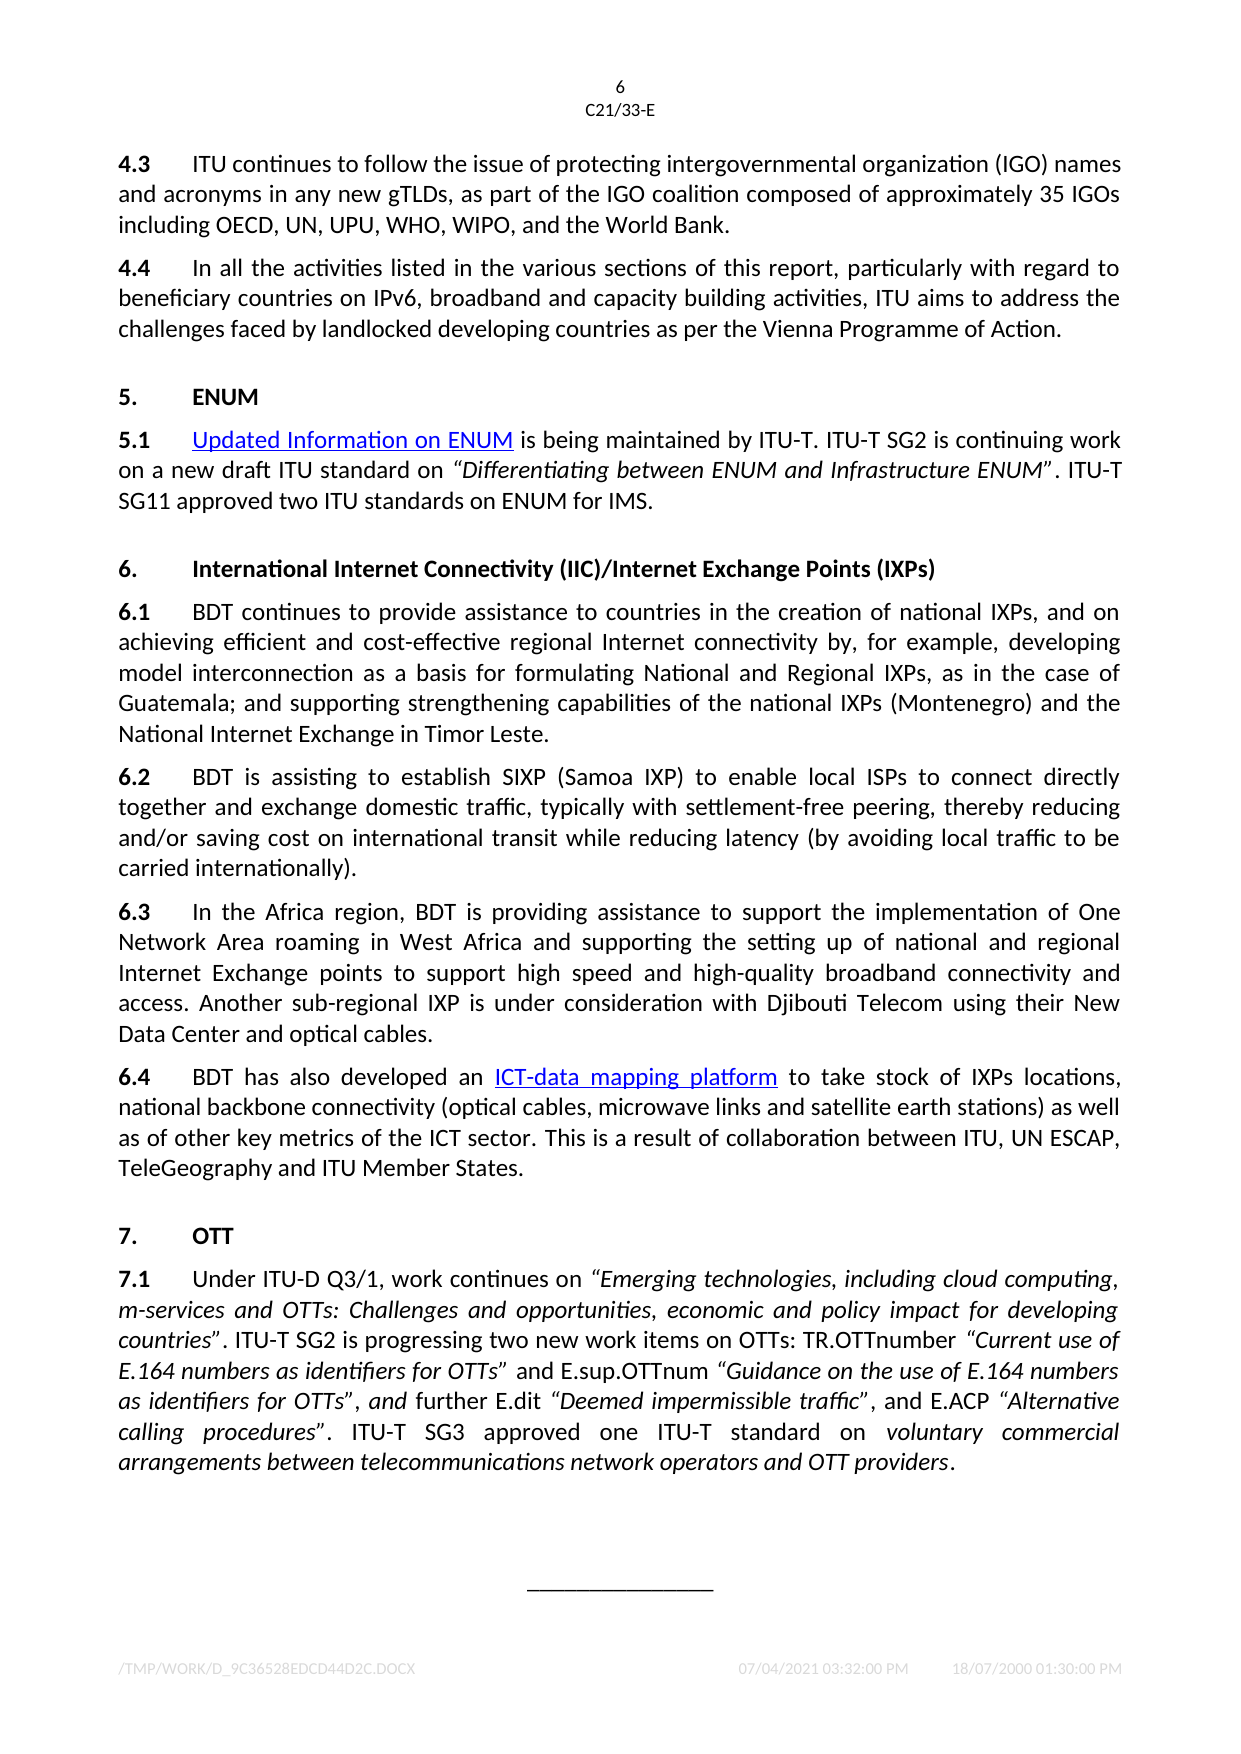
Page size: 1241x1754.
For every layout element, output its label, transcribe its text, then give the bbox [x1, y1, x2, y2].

text 6.3 In the Africa region, BDT is providing assistance to support the implementation of One Network Area roaming in West Africa and supporting the setting up of national and regional Internet Exchange points to support high speed and high-quality broadband connectivity and access. Another sub-regional IXP is under consideration with Djibouti Telecom using their New Data Center and optical cables. [118, 896, 1122, 1048]
text 4.3 ITU continues to follow the issue of protecting intergovernmental organization (IGO) names and acronyms in any new gTLDs, as part of the IGO coalition composed of approximately 35 IGOs including OECD, UN, UPU, WHO, WIPO, and the World Bank. [118, 148, 1122, 239]
subtitle 7. OTT [118, 1220, 1122, 1251]
text _______________ [118, 1564, 1122, 1595]
text 7.1 Under ITU-D Q3/1, work continues on “Emerging technologies, including cloud computing, m-services and OTTs: Challenges and opportunities, economic and policy impact for developing countries”. ITU-T SG2 is progressing two new work items on OTTs: TR.OTTnumber “Current use of E.164 numbers as identifiers for OTTs” and E.sup.OTTnum “Guidance on the use of E.164 numbers as identifiers for OTTs”, and further E.dit “Deemed impermissible traffic”, and E.ACP “Alternative calling procedures”. ITU-T SG3 approved one ITU-T standard on voluntary commercial arrangements between telecommunications network operators and OTT providers. [118, 1263, 1122, 1477]
subtitle 5. ENUM [118, 381, 1122, 411]
text 6.2 BDT is assisting to establish SIXP (Samoa IXP) to enable local ISPs to connect directly together and exchange domestic traffic, typically with settlement-free peering, thereby reducing and/or saving cost on international transit while reducing latency (by avoiding local traffic to be carried internationally). [118, 761, 1122, 883]
text 6.1 BDT continues to provide assistance to countries in the creation of national IXPs, and on achieving efficient and cost-effective regional Internet connectivity by, for example, developing model interconnection as a basis for formulating National and Regional IXPs, as in the case of Guatemala; and supporting strengthening capabilities of the national IXPs (Montenegro) and the National Internet Exchange in Timor Leste. [118, 596, 1122, 748]
text 4.4 In all the activities listed in the various sections of this report, particularly with regard to beneficiary countries on IPv6, broadband and capacity building activities, ITU aims to address the challenges faced by landlocked developing countries as per the Vienna Programme of Action. [118, 252, 1122, 343]
text 6.4 BDT has also developed an ICT-data mapping platform to take stock of IXPs locations, national backbone connectivity (optical cables, microwave links and satellite earth stations) as well as of other key metrics of the ICT sector. This is a result of collaboration between ITU, UN ESCAP, TeleGeography and ITU Member States. [118, 1061, 1122, 1183]
subtitle 6. International Internet Connectivity (IIC)/Internet Exchange Points (IXPs) [118, 553, 1122, 583]
text 5.1 Updated Information on ENUM is being maintained by ITU-T. ITU-T SG2 is continuing work on a new draft ITU standard on “Differentiating between ENUM and Infrastructure ENUM”. ITU-T SG11 approved two ITU standards on ENUM for IMS. [118, 424, 1122, 515]
